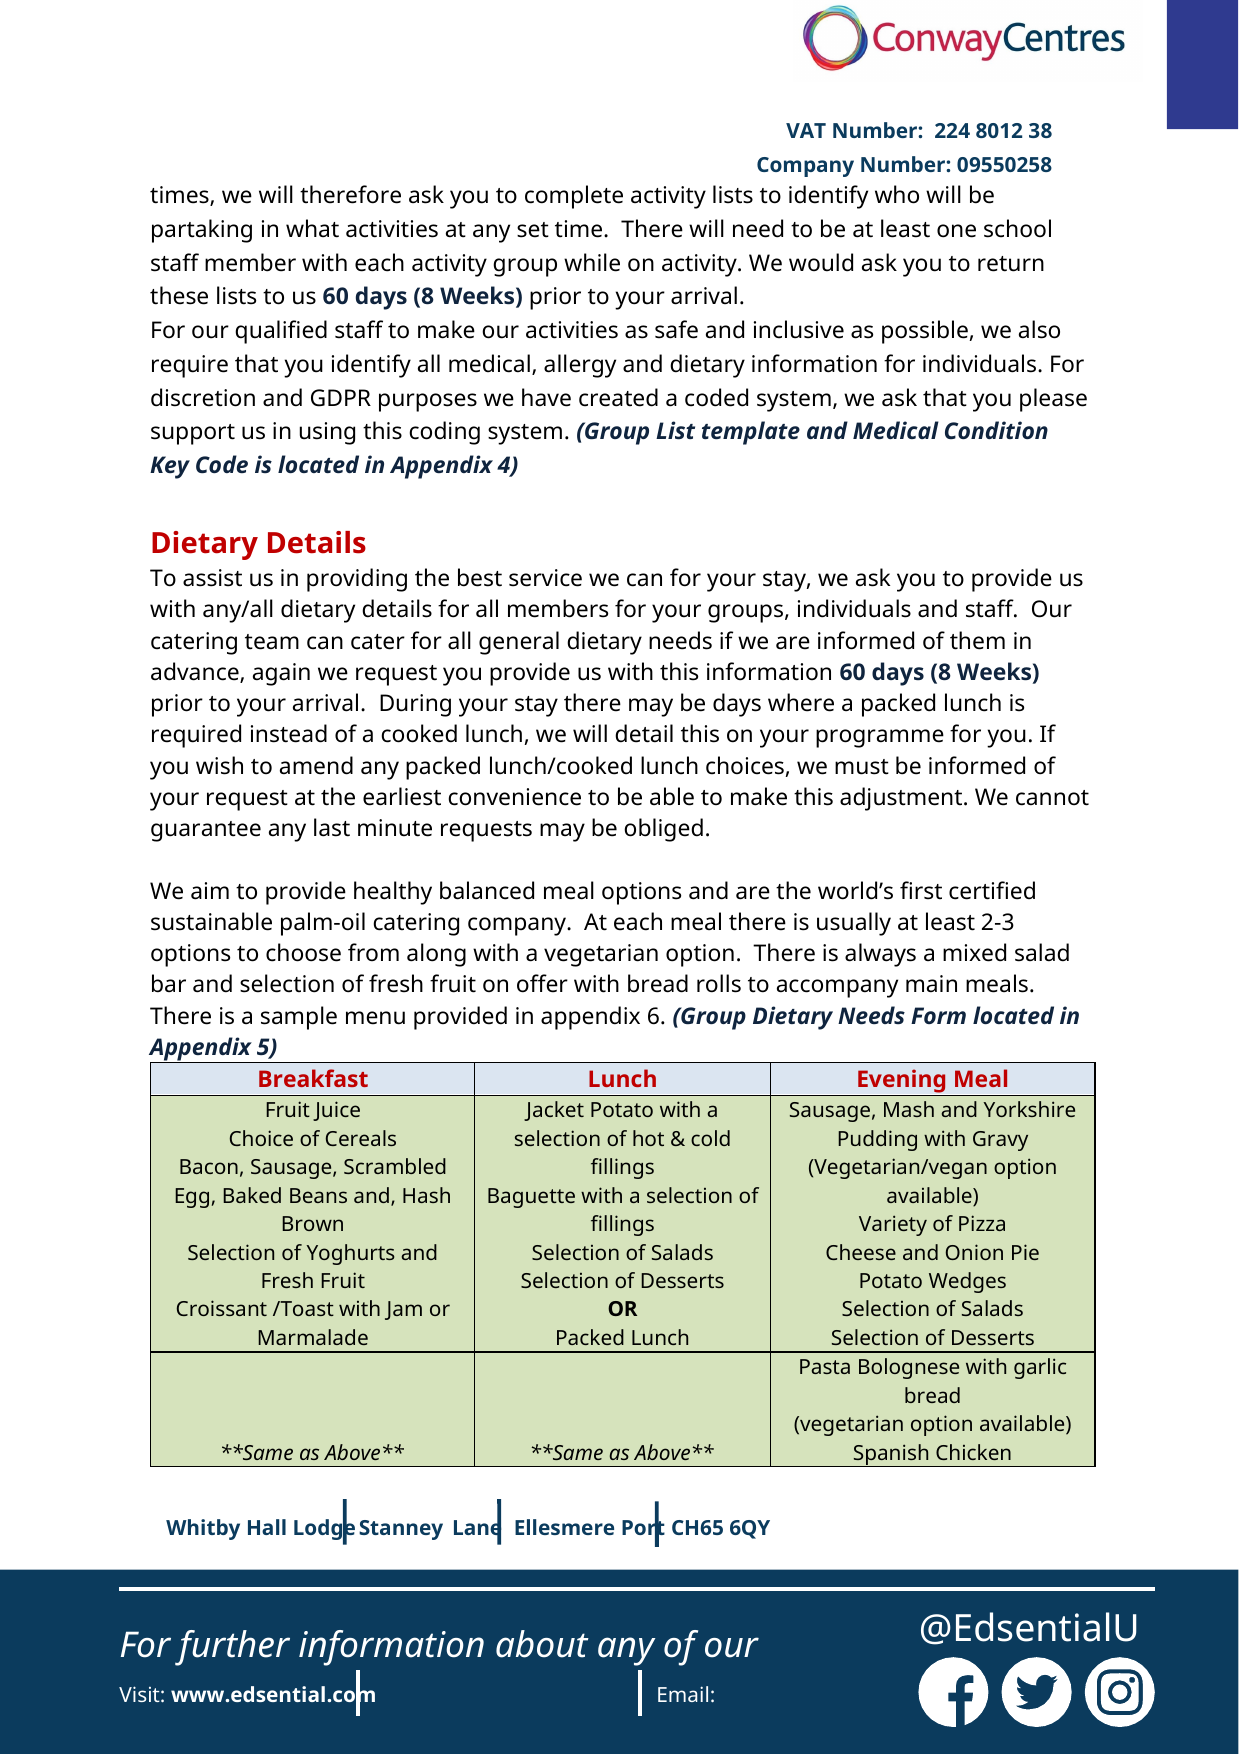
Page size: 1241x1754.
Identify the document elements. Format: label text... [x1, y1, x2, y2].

table_cell **Same as Above** [151, 1353, 474, 1466]
table_cell Fruit Juice Choice of Cereals Bacon, Sausage, Scrambled Egg, Baked Beans and, Hash Brown Selection of Yoghurts and Fresh Fruit Croissant /Toast with Jam or Marmalade [151, 1096, 474, 1351]
text Dietary Details [150, 522, 1090, 562]
picture [792, 0, 1143, 82]
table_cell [771, 1353, 1094, 1466]
text We aim to provide healthy balanced meal options and are the world’s first certified sustainable palm-oil catering company. At each meal there is usually at least 2-3 options to choose from along with a vegetarian option. There is always a mixed salad bar and selection of fresh fruit on offer with bread rolls to accompany main meals. There is a sample menu provided in appendix 6. (Group Dietary Needs Form located in Appendix 5) [150, 875, 1090, 1062]
text To assist us in providing the best service we can for your stay, we ask you to provide us with any/all dietary details for all members for your groups, individuals and staff. Our catering team can cater for all general dietary needs if we are informed of them in advance, again we request you provide us with this information 60 days (8 Weeks) prior to your arrival. During your stay there may be days where a packed lunch is required instead of a cooked lunch, we will detail this on your programme for you. If you wish to amend any packed lunch/cooked lunch choices, we must be informed of your request at the earliest convenience to be able to make this adjustment. We cannot guarantee any last minute requests may be obliged. [150, 562, 1090, 843]
table_header Lunch [475, 1063, 770, 1094]
table_cell **Same as Above** [475, 1353, 770, 1466]
table_header Evening Meal [771, 1063, 1094, 1094]
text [150, 179, 1090, 312]
table_cell Sausage, Mash and Yorkshire Pudding with Gravy (Vegetarian/vegan option available) Variety of Pizza Cheese and Onion Pie Potato Wedges Selection of Salads Selection of Desserts [771, 1096, 1094, 1351]
table_cell Jacket Potato with a selection of hot & cold fillings Baguette with a selection of fillings Selection of Salads Selection of Desserts OR Packed Lunch [475, 1096, 770, 1351]
text For our qualified staff to make our activities as safe and inclusive as possible, we also require that you identify all medical, allergy and dietary information for individuals. For discretion and GDPR purposes we have created a coded system, we ask that you please support us in using this coding system. (Group List template and Medical Condition Key Code is located in Appendix 4) [150, 314, 1090, 480]
table_header Breakfast [151, 1063, 474, 1094]
